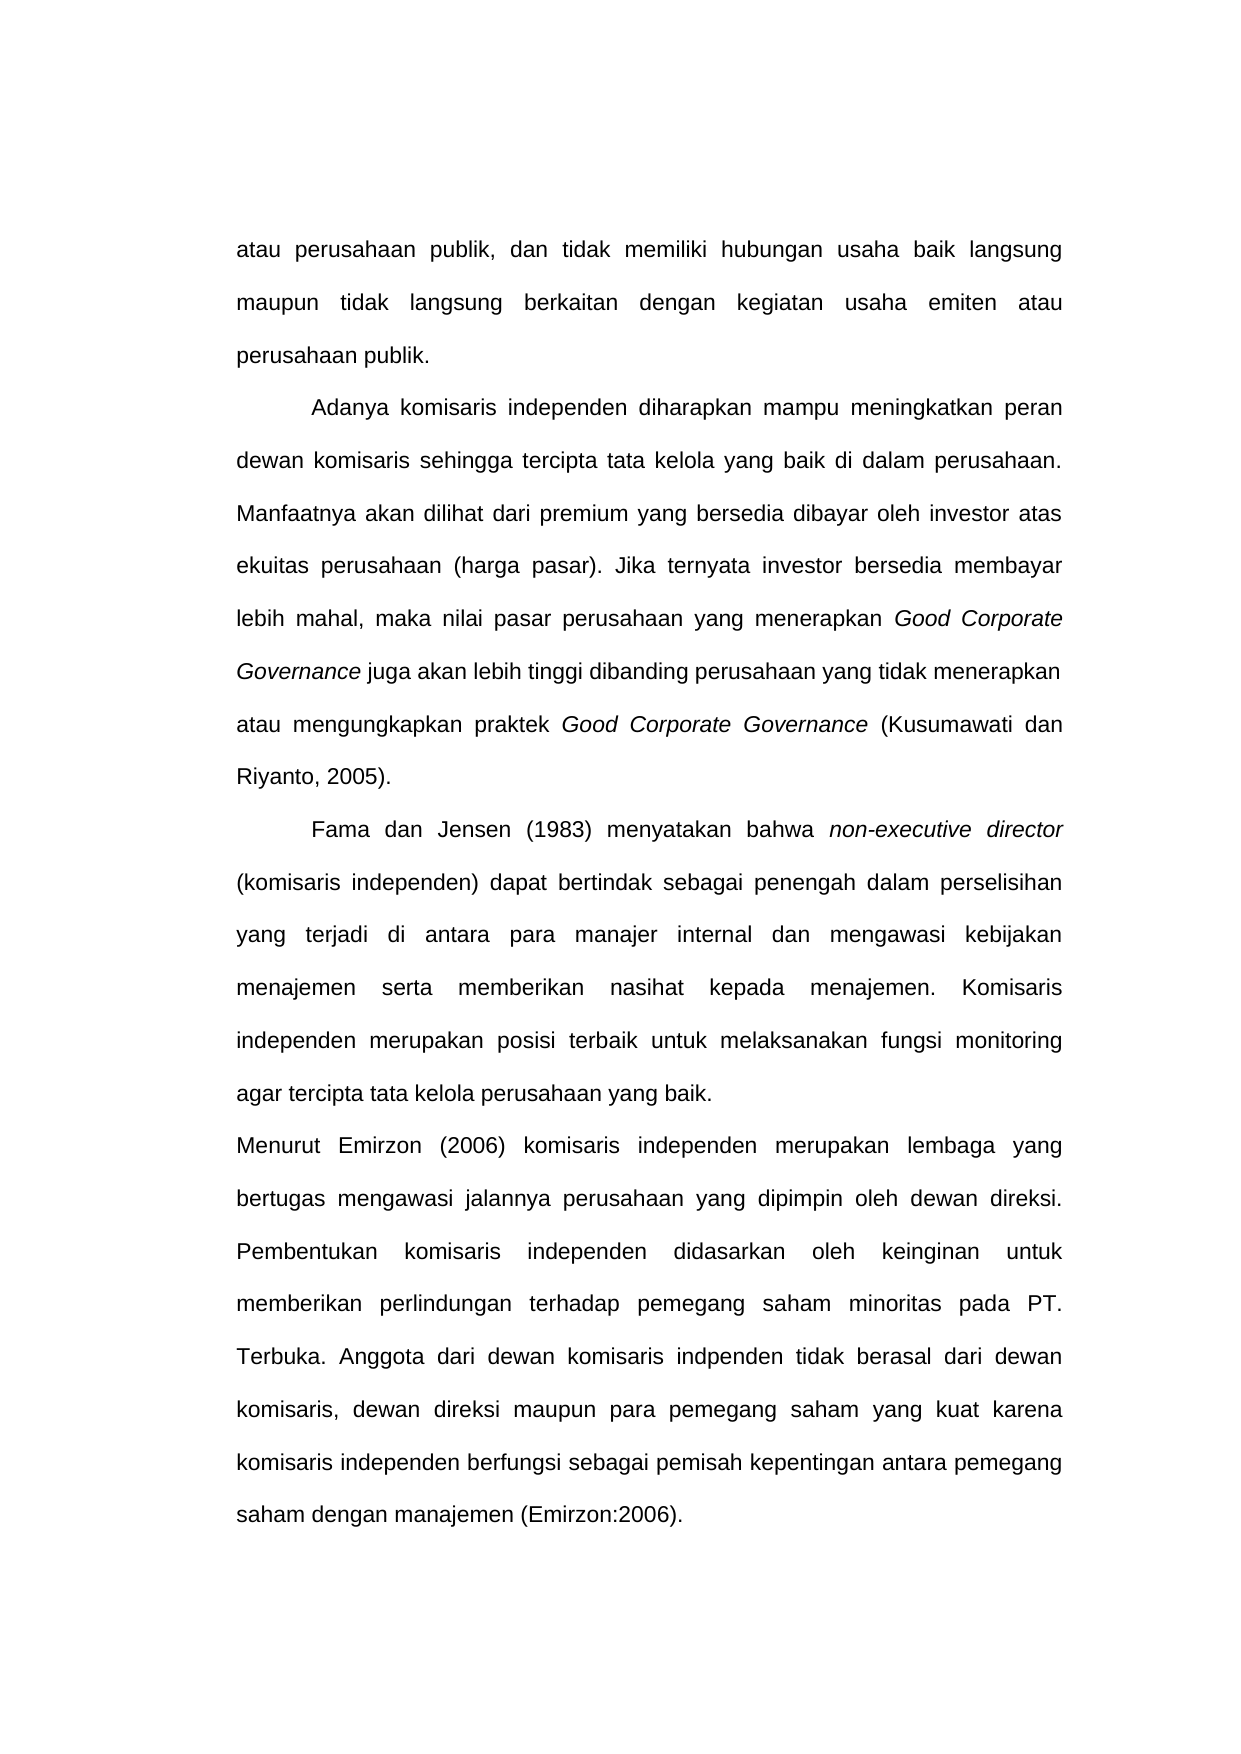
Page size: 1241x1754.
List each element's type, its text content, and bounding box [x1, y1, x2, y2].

text atau mengungkapkan praktek Good Corporate Governance (Kusumawati dan Riyanto, 2005). [236, 711, 1063, 790]
text Menurut Emirzon (2006) komisaris independen merupakan lembaga yang bertugas mengawasi jalannya perusahaan yang dipimpin oleh dewan direksi. Pembentukan komisaris independen didasarkan oleh keinginan untuk memberikan perlindungan terhadap pemegang saham minoritas pada PT. Terbuka. Anggota dari dewan komisaris indpenden tidak berasal dari dewan komisaris, dewan direksi maupun para pemegang saham yang kuat karena komisaris independen berfungsi sebagai pemisah kepentingan antara pemegang saham dengan manajemen (Emirzon:2006). [236, 1132, 1063, 1528]
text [236, 236, 1063, 368]
text Fama dan Jensen (1983) menyatakan bahwa non-executive director (komisaris independen) dapat bertindak sebagai penengah dalam perselisihan yang terjadi di antara para manajer internal dan mengawasi kebijakan menajemen serta memberikan nasihat kepada menajemen. Komisaris independen merupakan posisi terbaik untuk melaksanakan fungsi monitoring agar tercipta tata kelola perusahaan yang baik. [236, 816, 1063, 1106]
text Adanya komisaris independen diharapkan mampu meningkatkan peran dewan komisaris sehingga tercipta tata kelola yang baik di dalam perusahaan. Manfaatnya akan dilihat dari premium yang bersedia dibayar oleh investor atas ekuitas perusahaan (harga pasar). Jika ternyata investor bersedia membayar lebih mahal, maka nilai pasar perusahaan yang menerapkan Good Corporate Governance juga akan lebih tinggi dibanding perusahaan yang tidak menerapkan [236, 394, 1063, 684]
